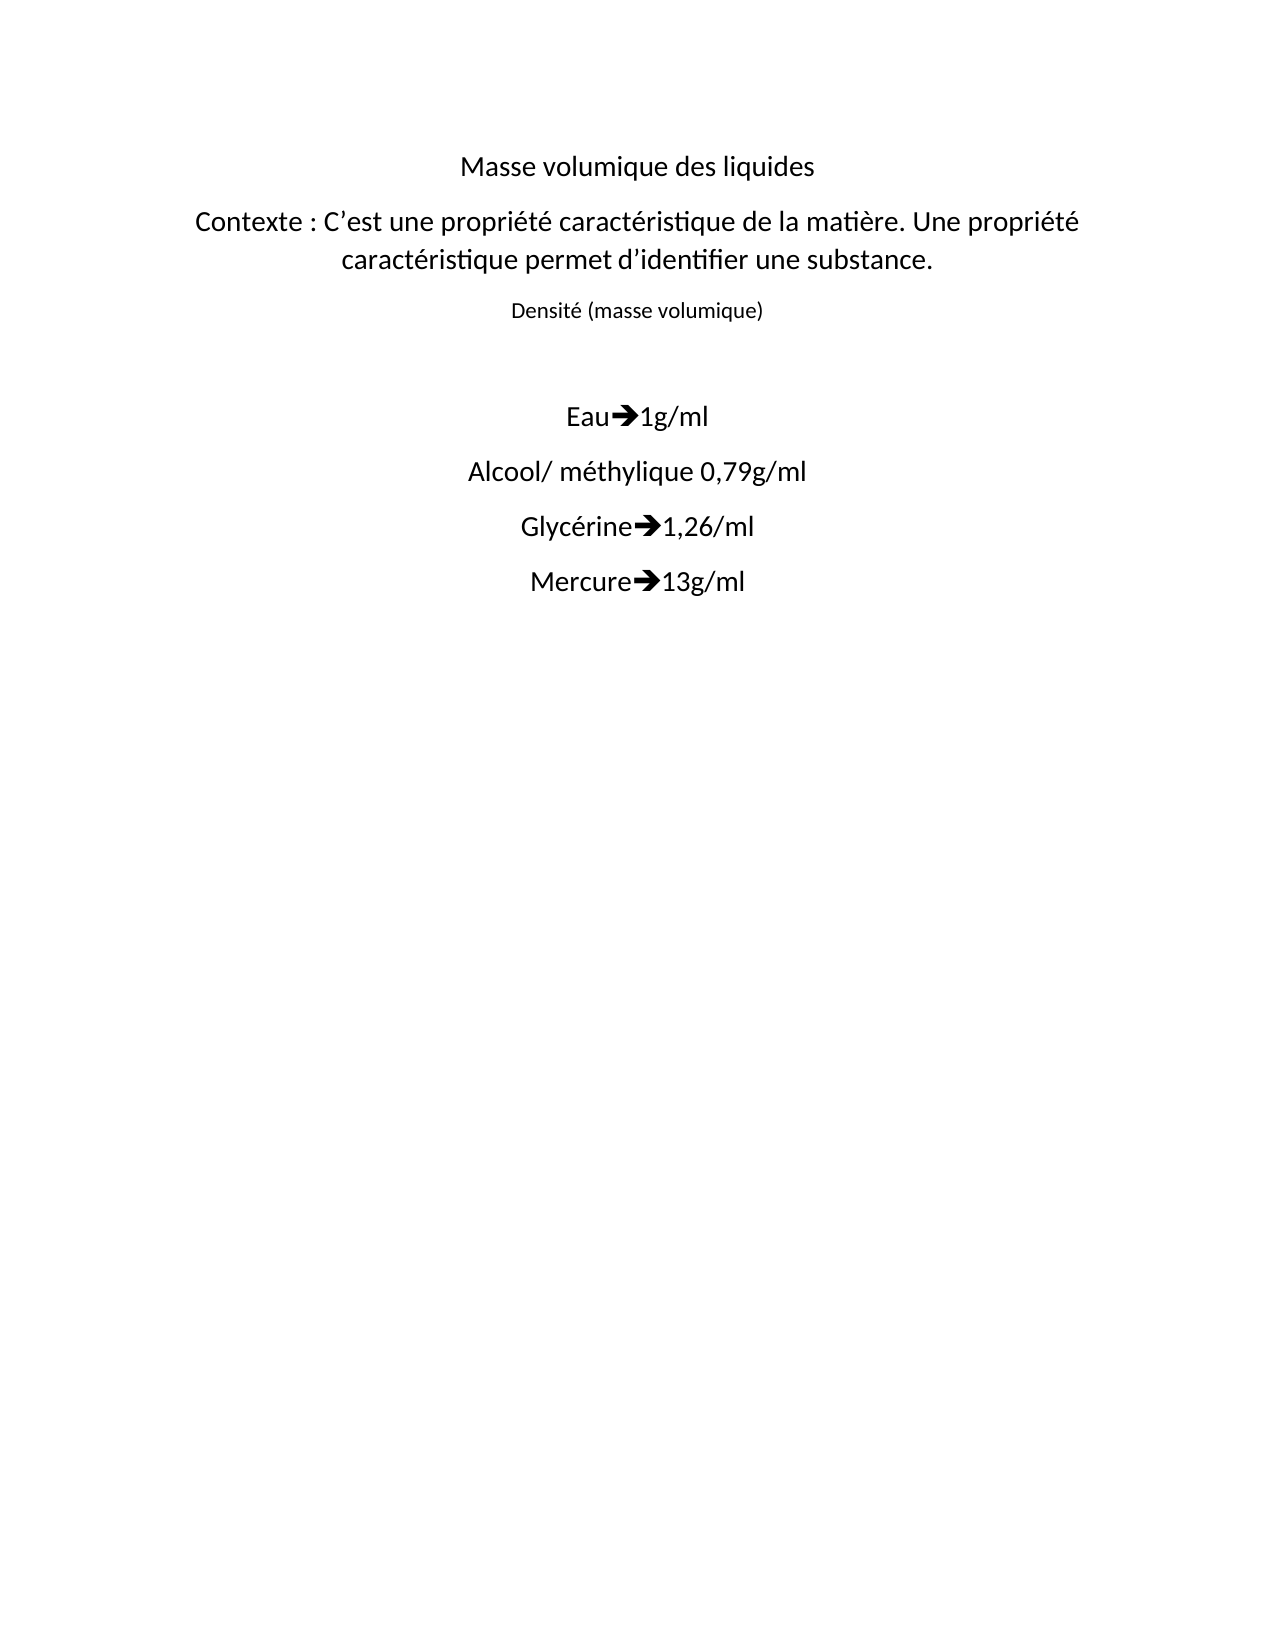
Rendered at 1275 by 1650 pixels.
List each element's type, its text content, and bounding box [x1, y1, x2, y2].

text Masse volumique des liquides [148, 148, 1127, 183]
text Eau1g/ml [148, 398, 1127, 434]
text Contexte : C’est une propriété caractéristique de la matière. Une propriété caractéristique permet d’identifier une substance. [148, 203, 1127, 277]
text Glycérine1,26/ml [148, 508, 1127, 544]
text Densité (masse volumique) [148, 296, 1127, 324]
text Mercure13g/ml [148, 563, 1127, 599]
text Alcool/ méthylique 0,79g/ml [148, 453, 1127, 489]
